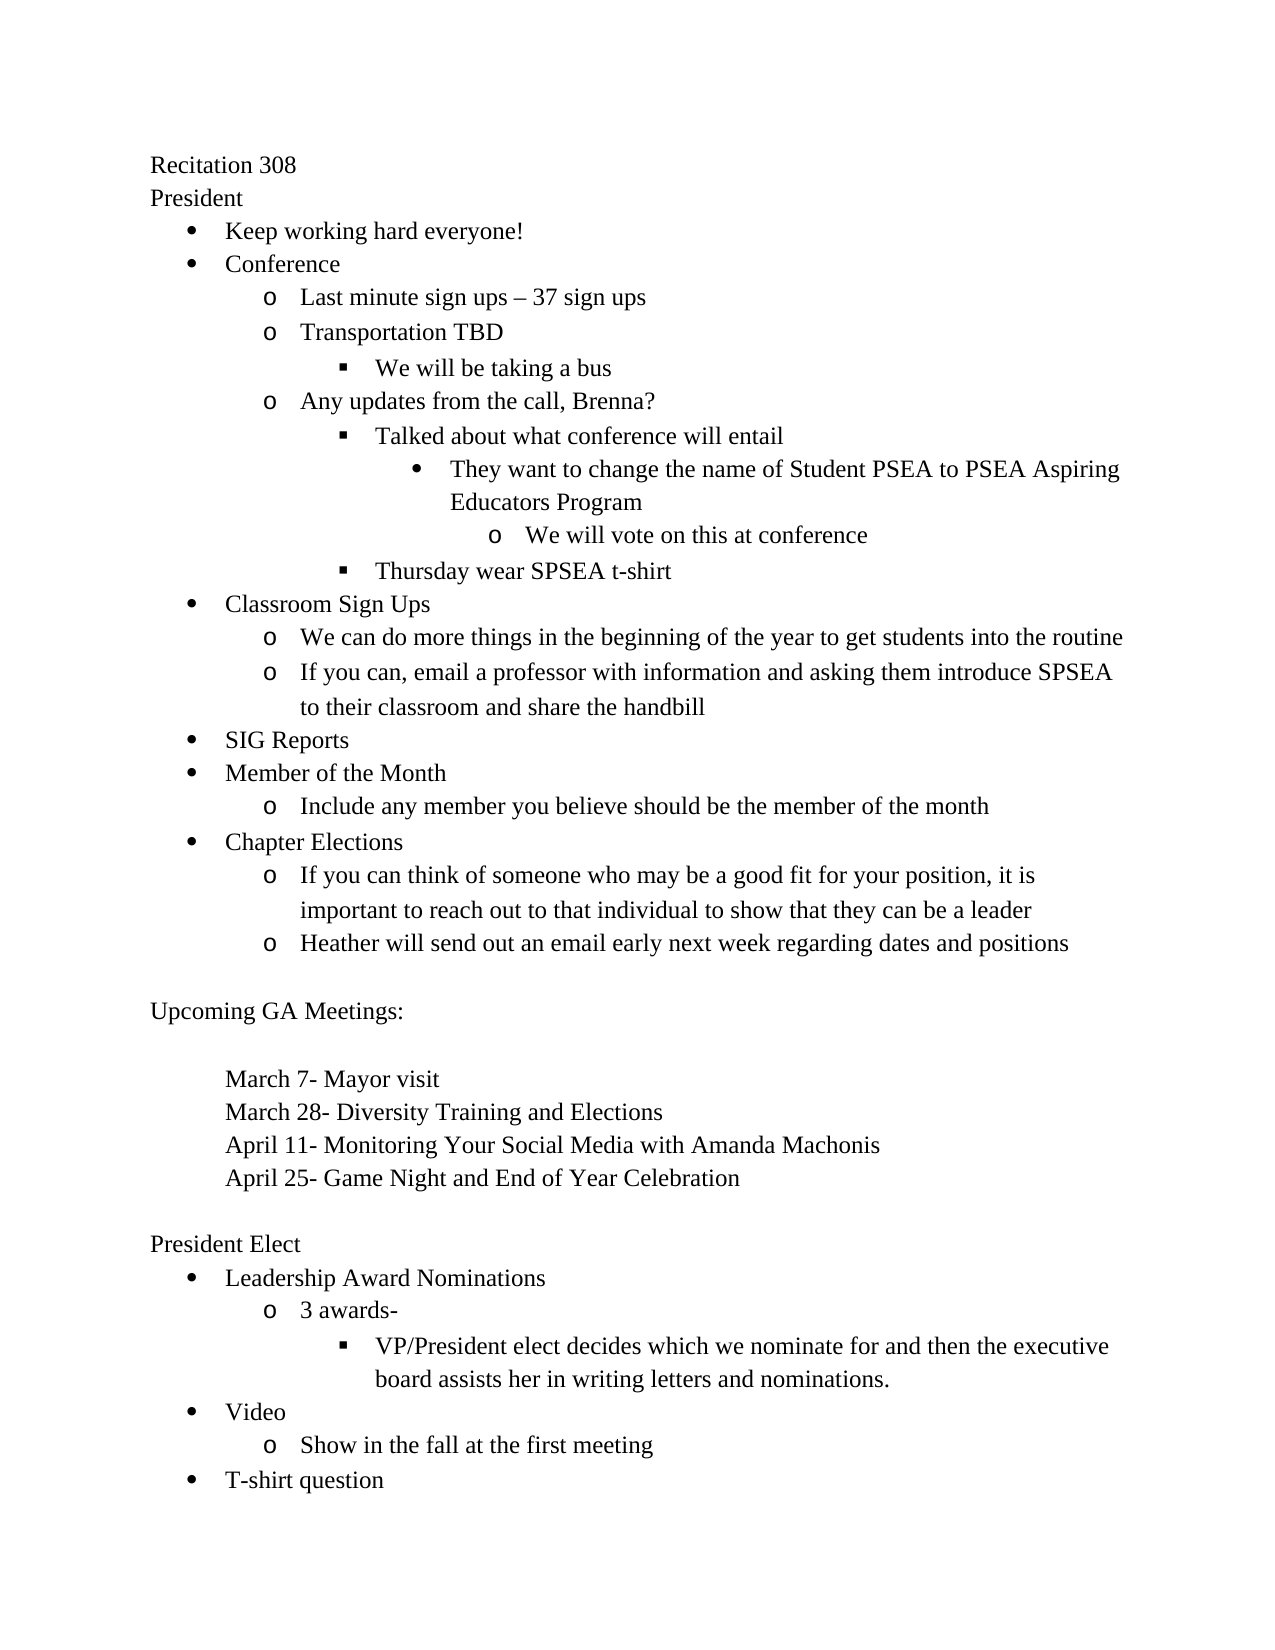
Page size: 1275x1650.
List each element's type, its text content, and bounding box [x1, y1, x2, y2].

list Heather will send out an email early next week regarding dates and positions [262, 928, 1125, 959]
list Classroom Sign Ups [187, 589, 1125, 618]
list VP/President elect decides which we nominate for and then the executive board assists her in writing letters and nominations. [337, 1331, 1125, 1393]
text Upcoming GA Meetings: [150, 996, 1125, 1025]
list Member of the Month [187, 758, 1125, 787]
list If you can, email a professor with information and asking them introduce SPSEA to their classroom and share the handbill [262, 657, 1125, 721]
list Chapter Elections [187, 827, 1125, 856]
list Any updates from the call, Brenna? [262, 386, 1125, 417]
list Show in the fall at the first meeting [262, 1430, 1125, 1461]
list They want to change the name of Student PSEA to PSEA Aspiring Educators Program [412, 454, 1125, 516]
text March 28- Diversity Training and Elections [225, 1097, 1125, 1126]
list Conference [187, 249, 1125, 278]
list We will vote on this at conference [487, 520, 1125, 551]
list T-shirt question [187, 1466, 1125, 1494]
list Leadership Award Nominations [187, 1263, 1125, 1291]
list We can do more things in the beginning of the year to get students into the routine [262, 622, 1125, 653]
text Recitation 308 [150, 150, 1125, 179]
text March 7- Mayor visit [225, 1064, 1125, 1093]
list Talked about what conference will entail [337, 421, 1125, 450]
list Keep working hard everyone! [187, 216, 1125, 245]
list Last minute sign ups – 37 sign ups [262, 282, 1125, 313]
text April 11- Monitoring Your Social Media with Amanda Machonis [225, 1131, 1125, 1159]
list Include any member you believe should be the member of the month [262, 791, 1125, 822]
list Video [187, 1397, 1125, 1426]
list If you can think of someone who may be a good fit for your position, it is important to reach out to that individual to show that they can be a leader [262, 860, 1125, 924]
list 3 awards- [262, 1296, 1125, 1326]
list We will be taking a bus [337, 353, 1125, 382]
list Transportation TBD [262, 317, 1125, 348]
list SIG Reports [187, 725, 1125, 754]
text President [150, 183, 1125, 212]
text April 25- Game Night and End of Year Celebration [225, 1163, 1125, 1192]
list Thursday wear SPSEA t-shirt [337, 556, 1125, 584]
text President Elect [150, 1229, 1125, 1258]
